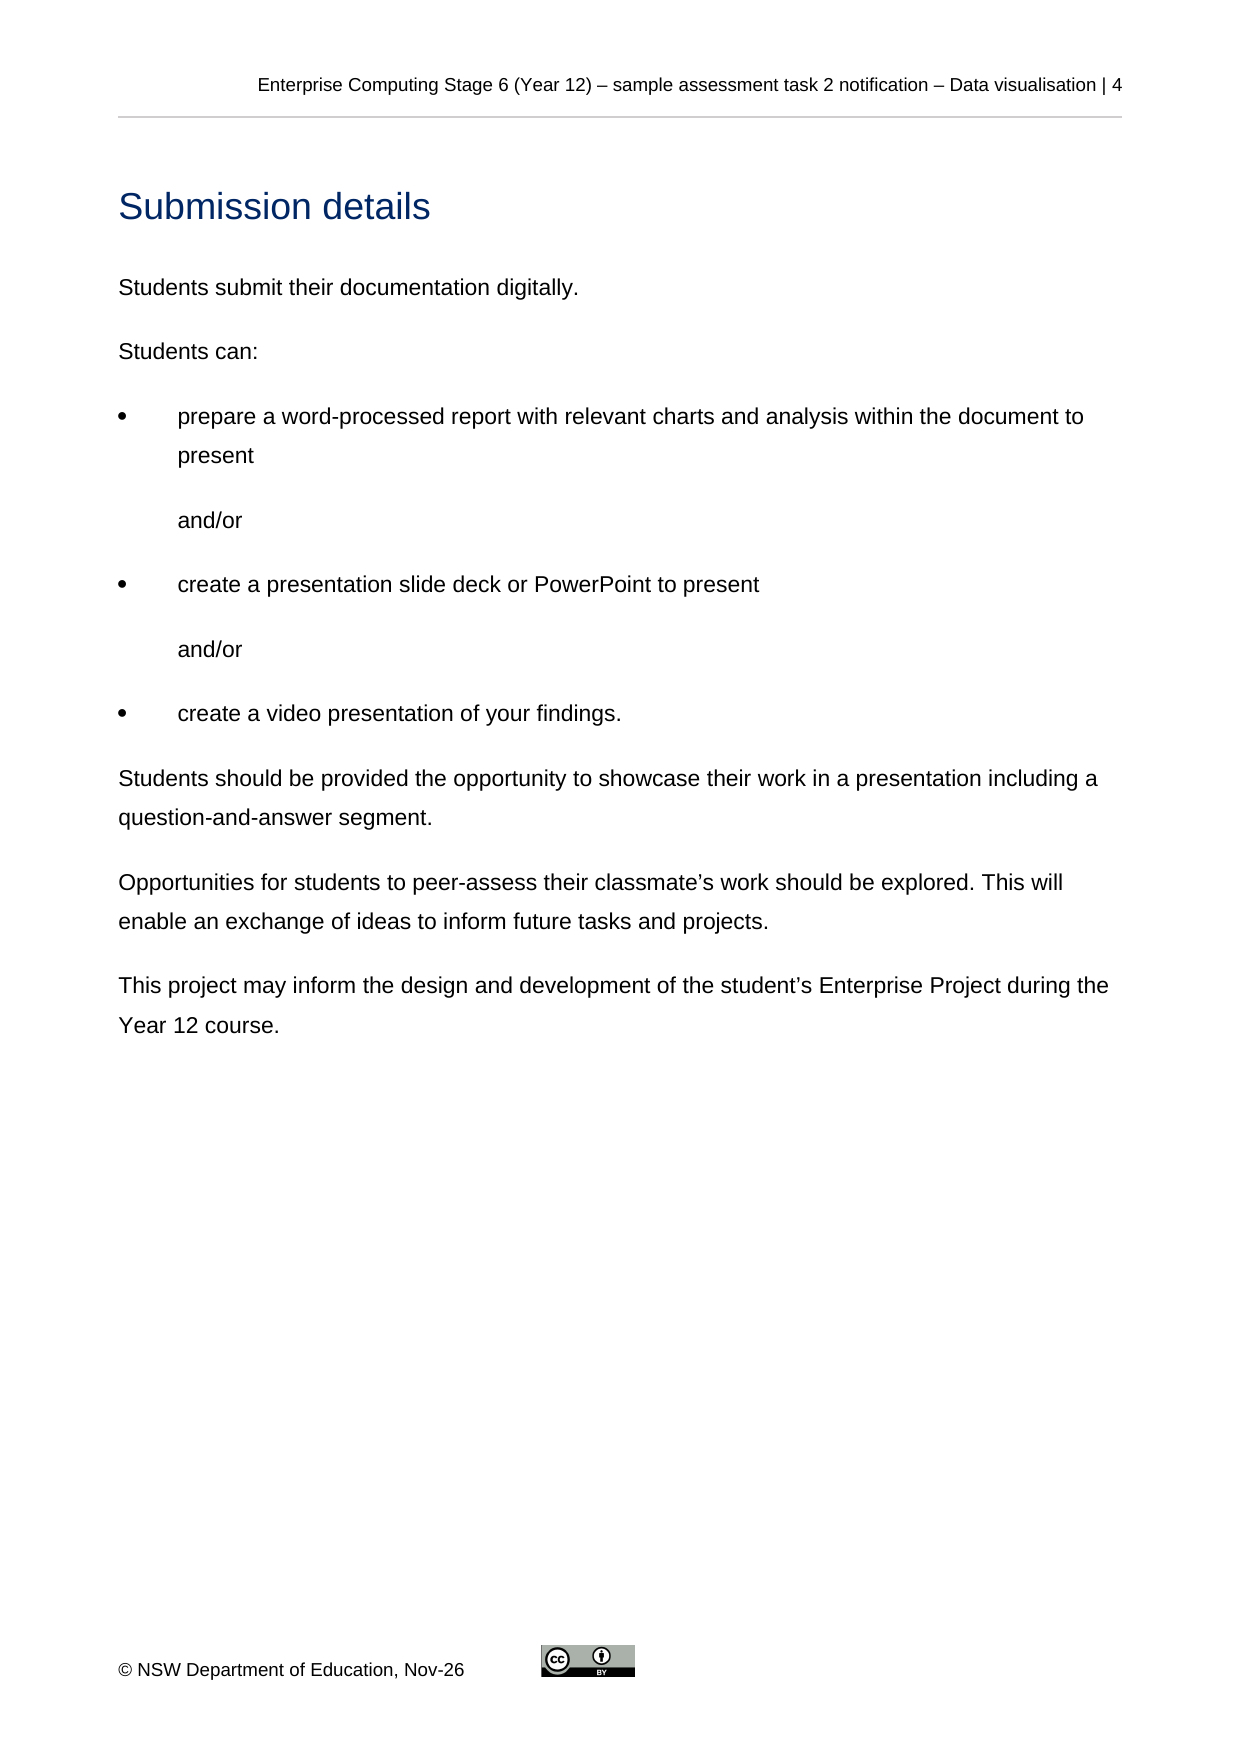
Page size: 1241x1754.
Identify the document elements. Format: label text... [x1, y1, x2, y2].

picture [541, 1645, 635, 1677]
text Students submit their documentation digitally. [118, 274, 1122, 300]
text Students should be provided the opportunity to showcase their work in a presentation including a question-and-answer segment. [118, 764, 1122, 830]
text Opportunities for students to peer-assess their classmate’s work should be explored. This will enable an exchange of ideas to inform future tasks and projects. [118, 868, 1122, 934]
text This project may inform the design and development of the student’s Enterprise Project during the Year 12 course. [118, 972, 1122, 1038]
list and/or [177, 507, 1122, 533]
list create a video presentation of your findings. [118, 700, 1122, 726]
text Students can: [118, 338, 1122, 364]
subtitle Submission details [118, 184, 1122, 227]
list and/or [177, 636, 1122, 662]
list prepare a word-processed report with relevant charts and analysis within the document to present [118, 403, 1122, 468]
list create a presentation slide deck or PowerPoint to present [118, 571, 1122, 597]
